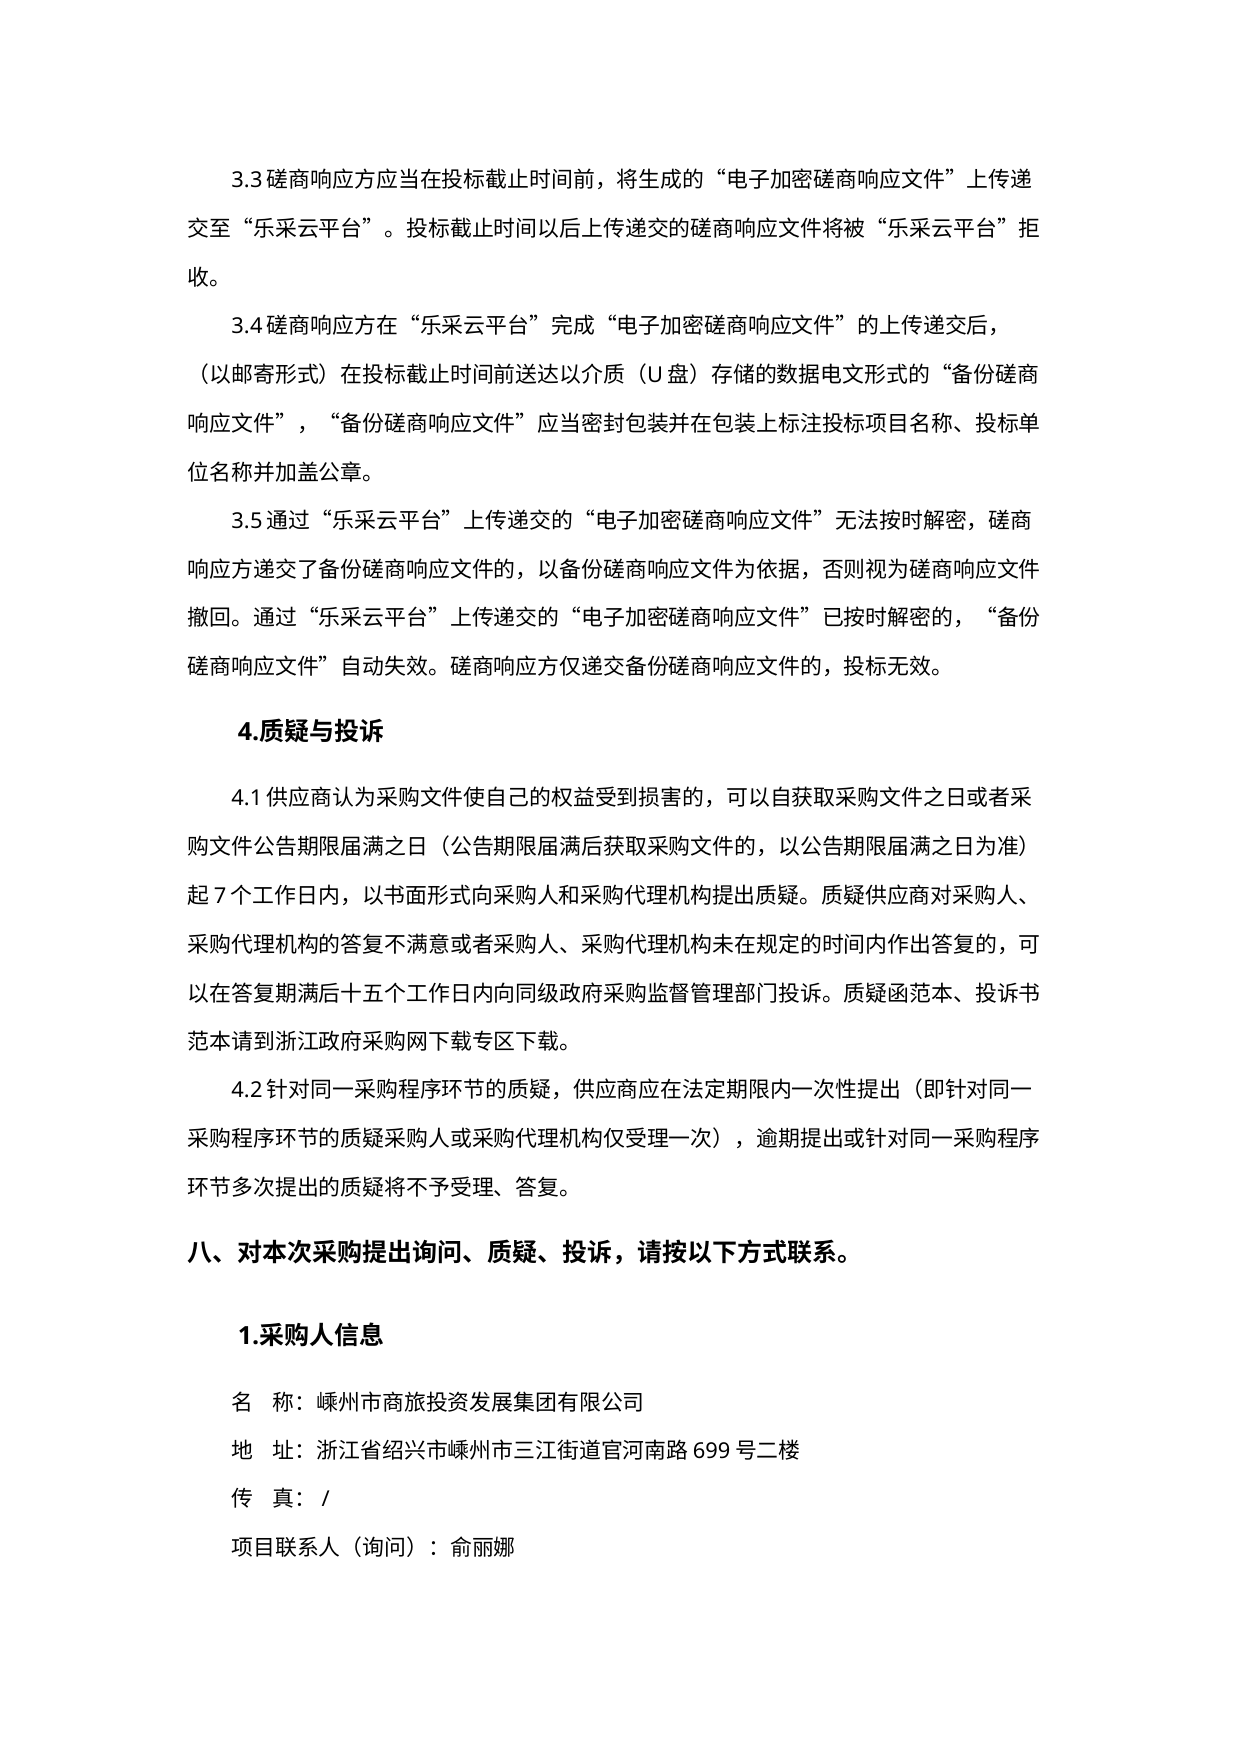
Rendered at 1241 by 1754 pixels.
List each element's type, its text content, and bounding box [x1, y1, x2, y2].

text 名 称：嵊州市商旅投资发展集团有限公司 [187, 1384, 1053, 1417]
text 1.采购人信息 [187, 1301, 1053, 1366]
text 4.1供应商认为采购文件使自己的权益受到损害的，可以自获取采购文件之日或者采购文件公告期限届满之日（公告期限届满后获取采购文件的，以公告期限届满之日为准）起7个工作日内，以书面形式向采购人和采购代理机构提出质疑。质疑供应商对采购人、采购代理机构的答复不满意或者采购人、采购代理机构未在规定的时间内作出答复的，可以在答复期满后十五个工作日内向同级政府采购监督管理部门投诉。质疑函范本、投诉书范本请到浙江政府采购网下载专区下载。 [187, 780, 1053, 1056]
text 八、对本次采购提出询问、质疑、投诉，请按以下方式联系。 [187, 1218, 1053, 1283]
text 3.4磋商响应方在“乐采云平台”完成“电子加密磋商响应文件”的上传递交后，（以邮寄形式）在投标截止时间前送达以介质（U盘）存储的数据电文形式的“备份磋商响应文件”，“备份磋商响应文件”应当密封包装并在包装上标注投标项目名称、投标单位名称并加盖公章。 [187, 308, 1053, 487]
text 3.3磋商响应方应当在投标截止时间前，将生成的“电子加密磋商响应文件”上传递交至“乐采云平台”。投标截止时间以后上传递交的磋商响应文件将被“乐采云平台”拒收。 [187, 162, 1053, 292]
text 4.质疑与投诉 [187, 697, 1053, 762]
text 项目联系人（询问）：俞丽娜 [187, 1529, 1053, 1562]
text 3.5通过“乐采云平台”上传递交的“电子加密磋商响应文件”无法按时解密，磋商响应方递交了备份磋商响应文件的，以备份磋商响应文件为依据，否则视为磋商响应文件撤回。通过“乐采云平台”上传递交的“电子加密磋商响应文件”已按时解密的，“备份磋商响应文件”自动失效。磋商响应方仅递交备份磋商响应文件的，投标无效。 [187, 502, 1053, 681]
text 4.2针对同一采购程序环节的质疑，供应商应在法定期限内一次性提出（即针对同一采购程序环节的质疑采购人或采购代理机构仅受理一次），逾期提出或针对同一采购程序环节多次提出的质疑将不予受理、答复。 [187, 1072, 1053, 1202]
text 地 址：浙江省绍兴市嵊州市三江街道官河南路699号二楼 [187, 1433, 1053, 1465]
text 传 真： / [187, 1481, 1053, 1513]
